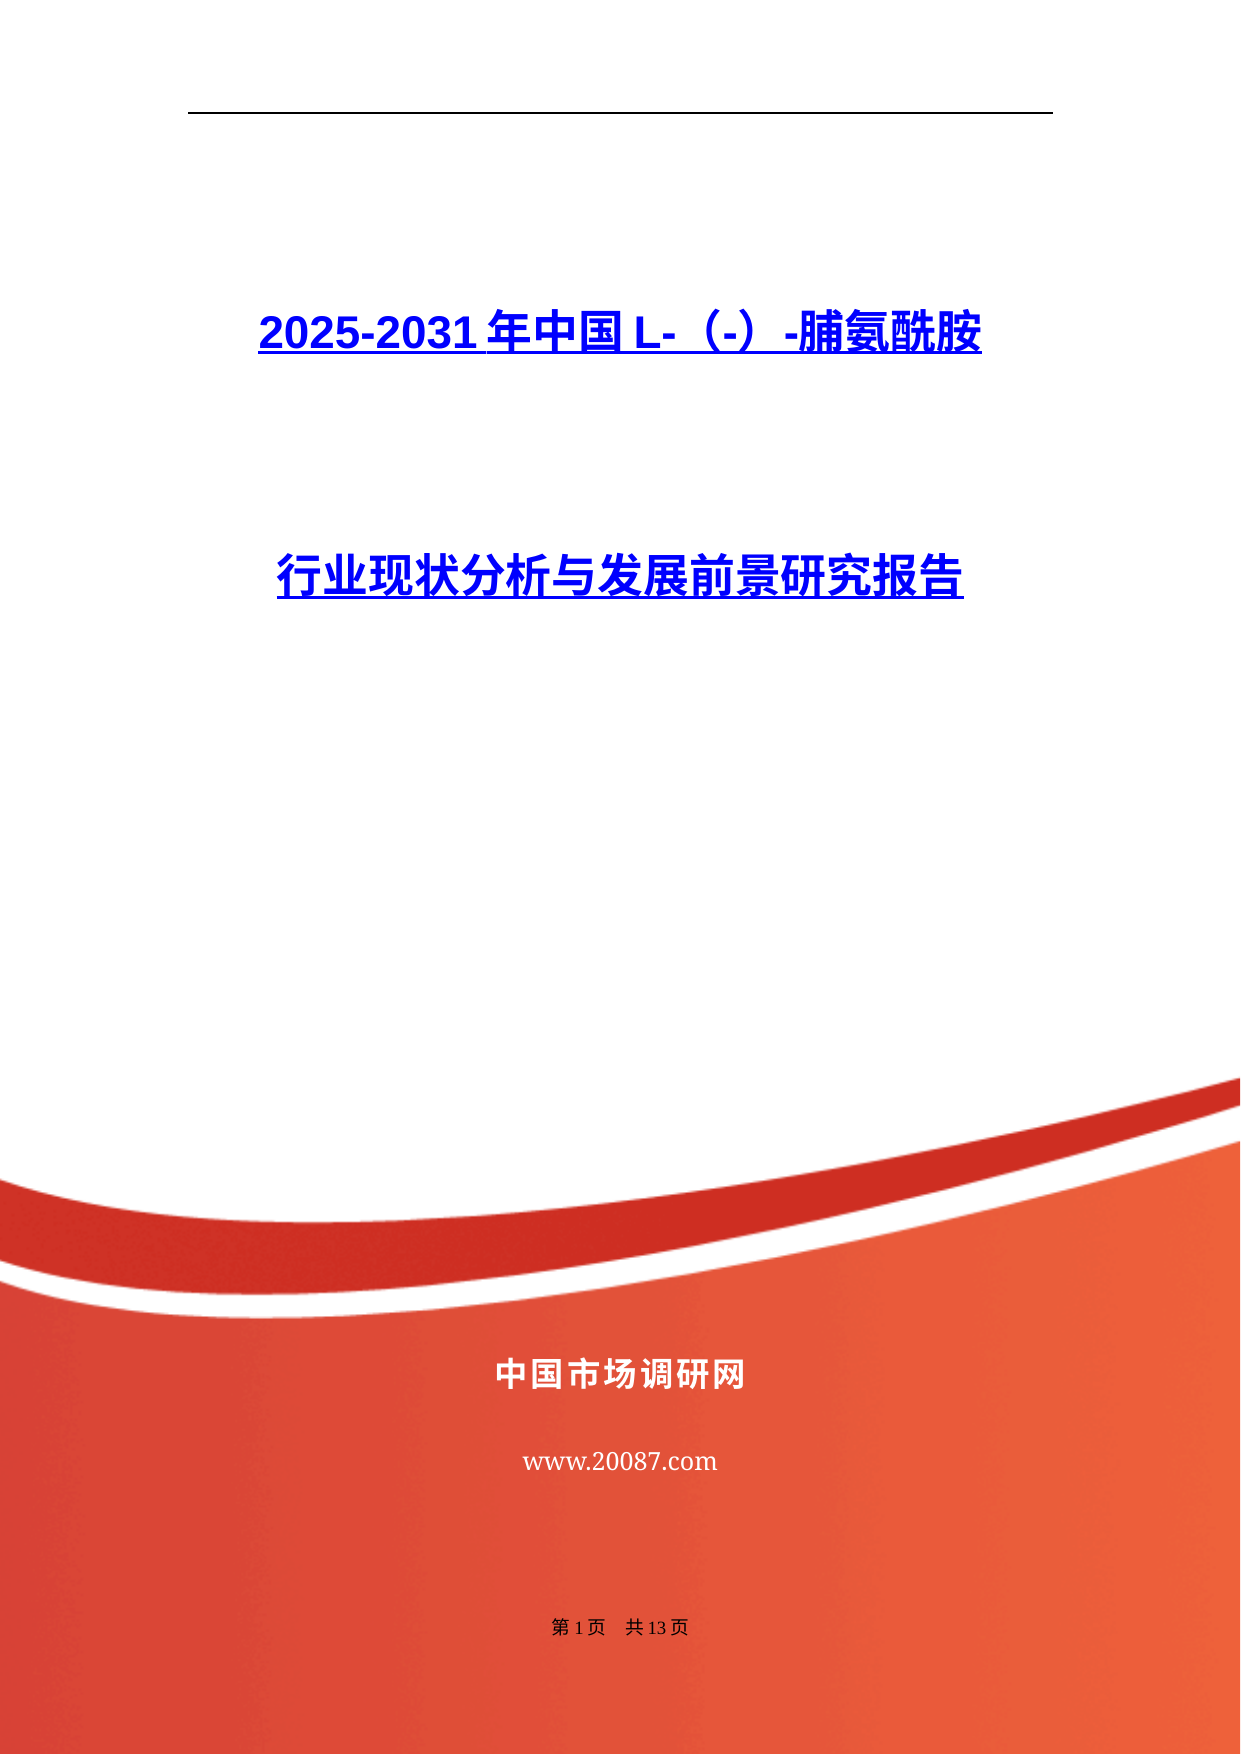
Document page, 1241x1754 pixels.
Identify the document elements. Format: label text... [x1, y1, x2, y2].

subtitle 中国市场调研网 [187, 1339, 1053, 1404]
table_header 2025-2031年中国L-（-）-脯氨酰胺行业现状分析与发展前景研究报告 [188, 207, 1053, 773]
picture [0, 1006, 1241, 1754]
text www.20087.com [187, 1428, 1053, 1493]
